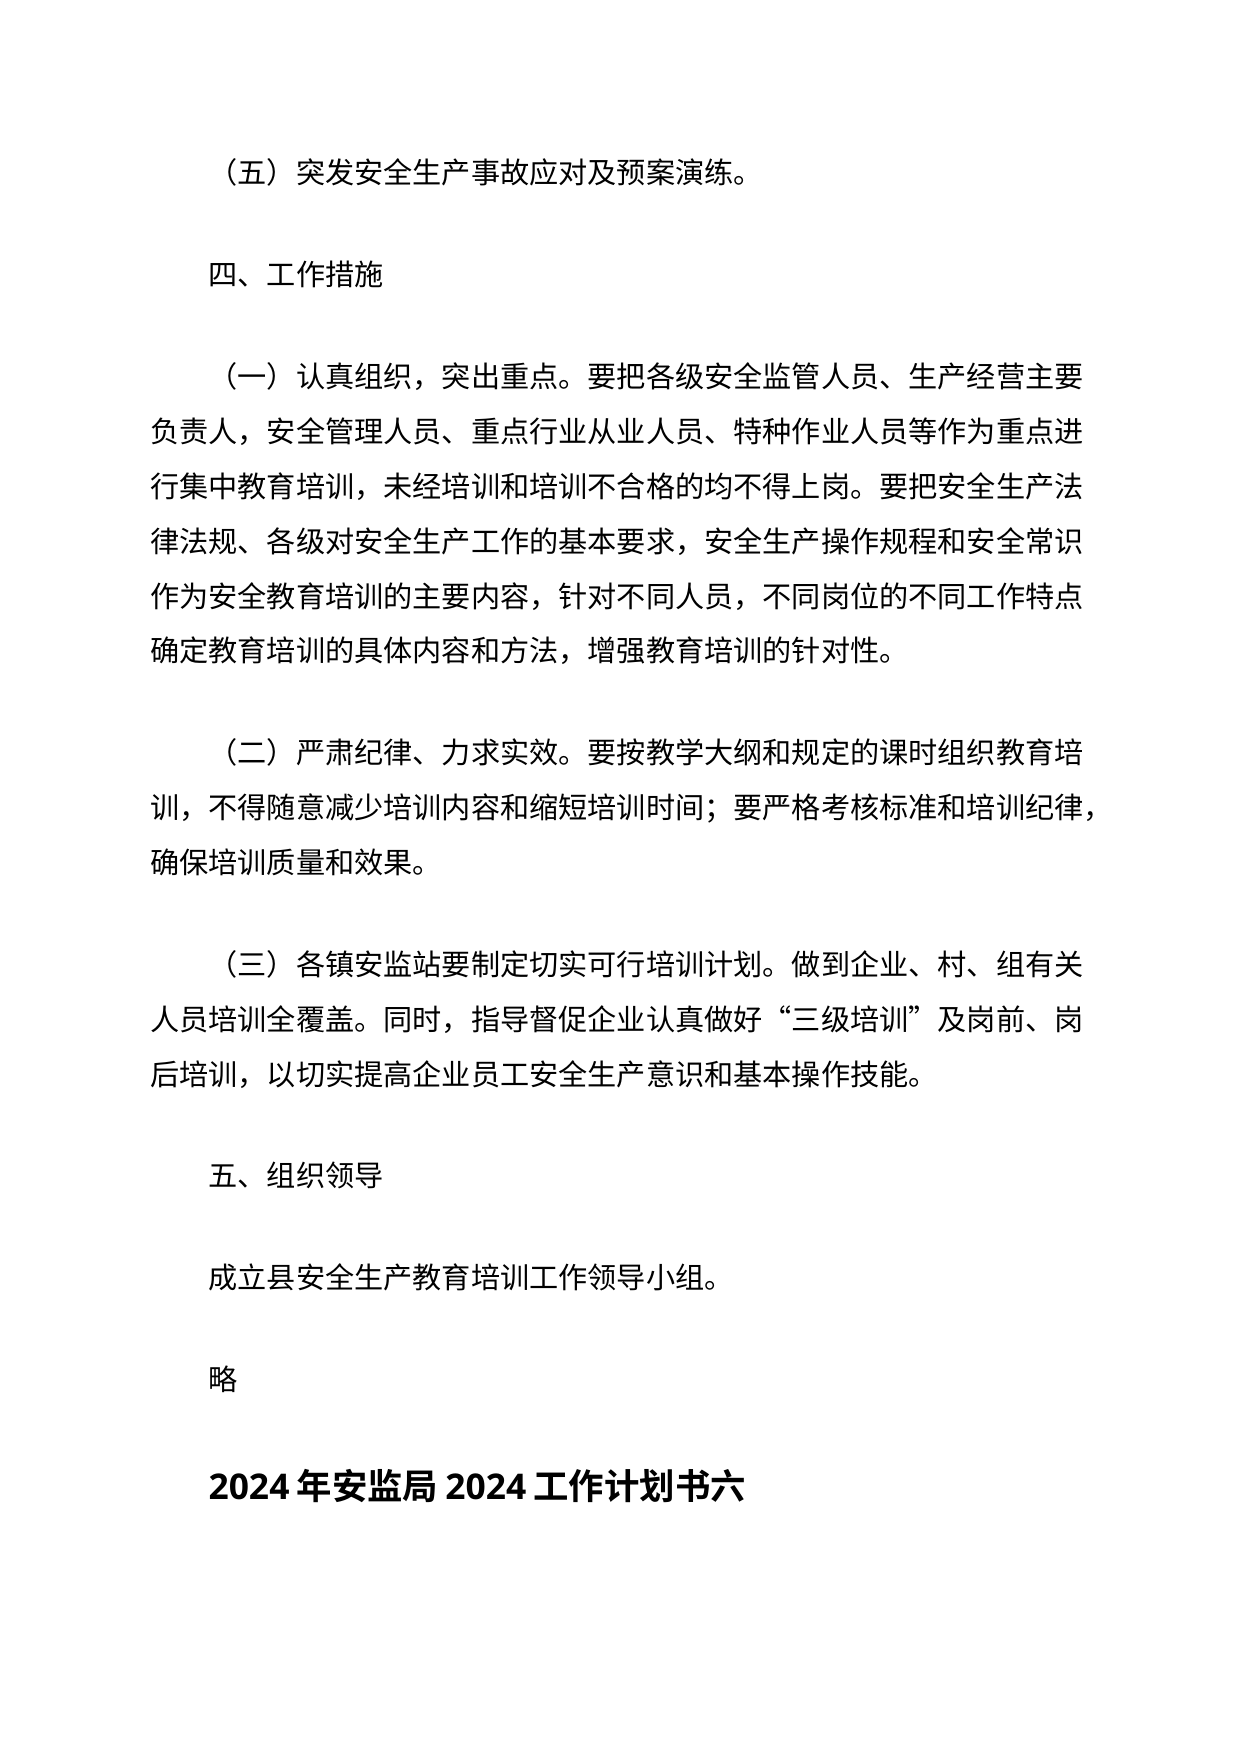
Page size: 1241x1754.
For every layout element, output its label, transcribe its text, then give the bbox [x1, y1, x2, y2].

text 2024年安监局2024工作计划书六 [150, 1458, 1090, 1509]
text 成立县安全生产教育培训工作领导小组。 [150, 1255, 1090, 1297]
text 五、组织领导 [150, 1153, 1090, 1195]
text （五）突发安全生产事故应对及预案演练。 [150, 150, 1090, 192]
text 四、工作措施 [150, 252, 1090, 294]
text 略 [150, 1356, 1090, 1399]
text （一）认真组织，突出重点。要把各级安全监管人员、生产经营主要负责人，安全管理人员、重点行业从业人员、特种作业人员等作为重点进行集中教育培训，未经培训和培训不合格的均不得上岗。要把安全生产法律法规、各级对安全生产工作的基本要求，安全生产操作规程和安全常识作为安全教育培训的主要内容，针对不同人员，不同岗位的不同工作特点确定教育培训的具体内容和方法，增强教育培训的针对性。 [150, 353, 1090, 670]
text （三）各镇安监站要制定切实可行培训计划。做到企业、村、组有关人员培训全覆盖。同时，指导督促企业认真做好“三级培训”及岗前、岗后培训，以切实提高企业员工安全生产意识和基本操作技能。 [150, 941, 1090, 1093]
text （二）严肃纪律、力求实效。要按教学大纲和规定的课时组织教育培训，不得随意减少培训内容和缩短培训时间；要严格考核标准和培训纪律，确保培训质量和效果。 [150, 730, 1090, 882]
